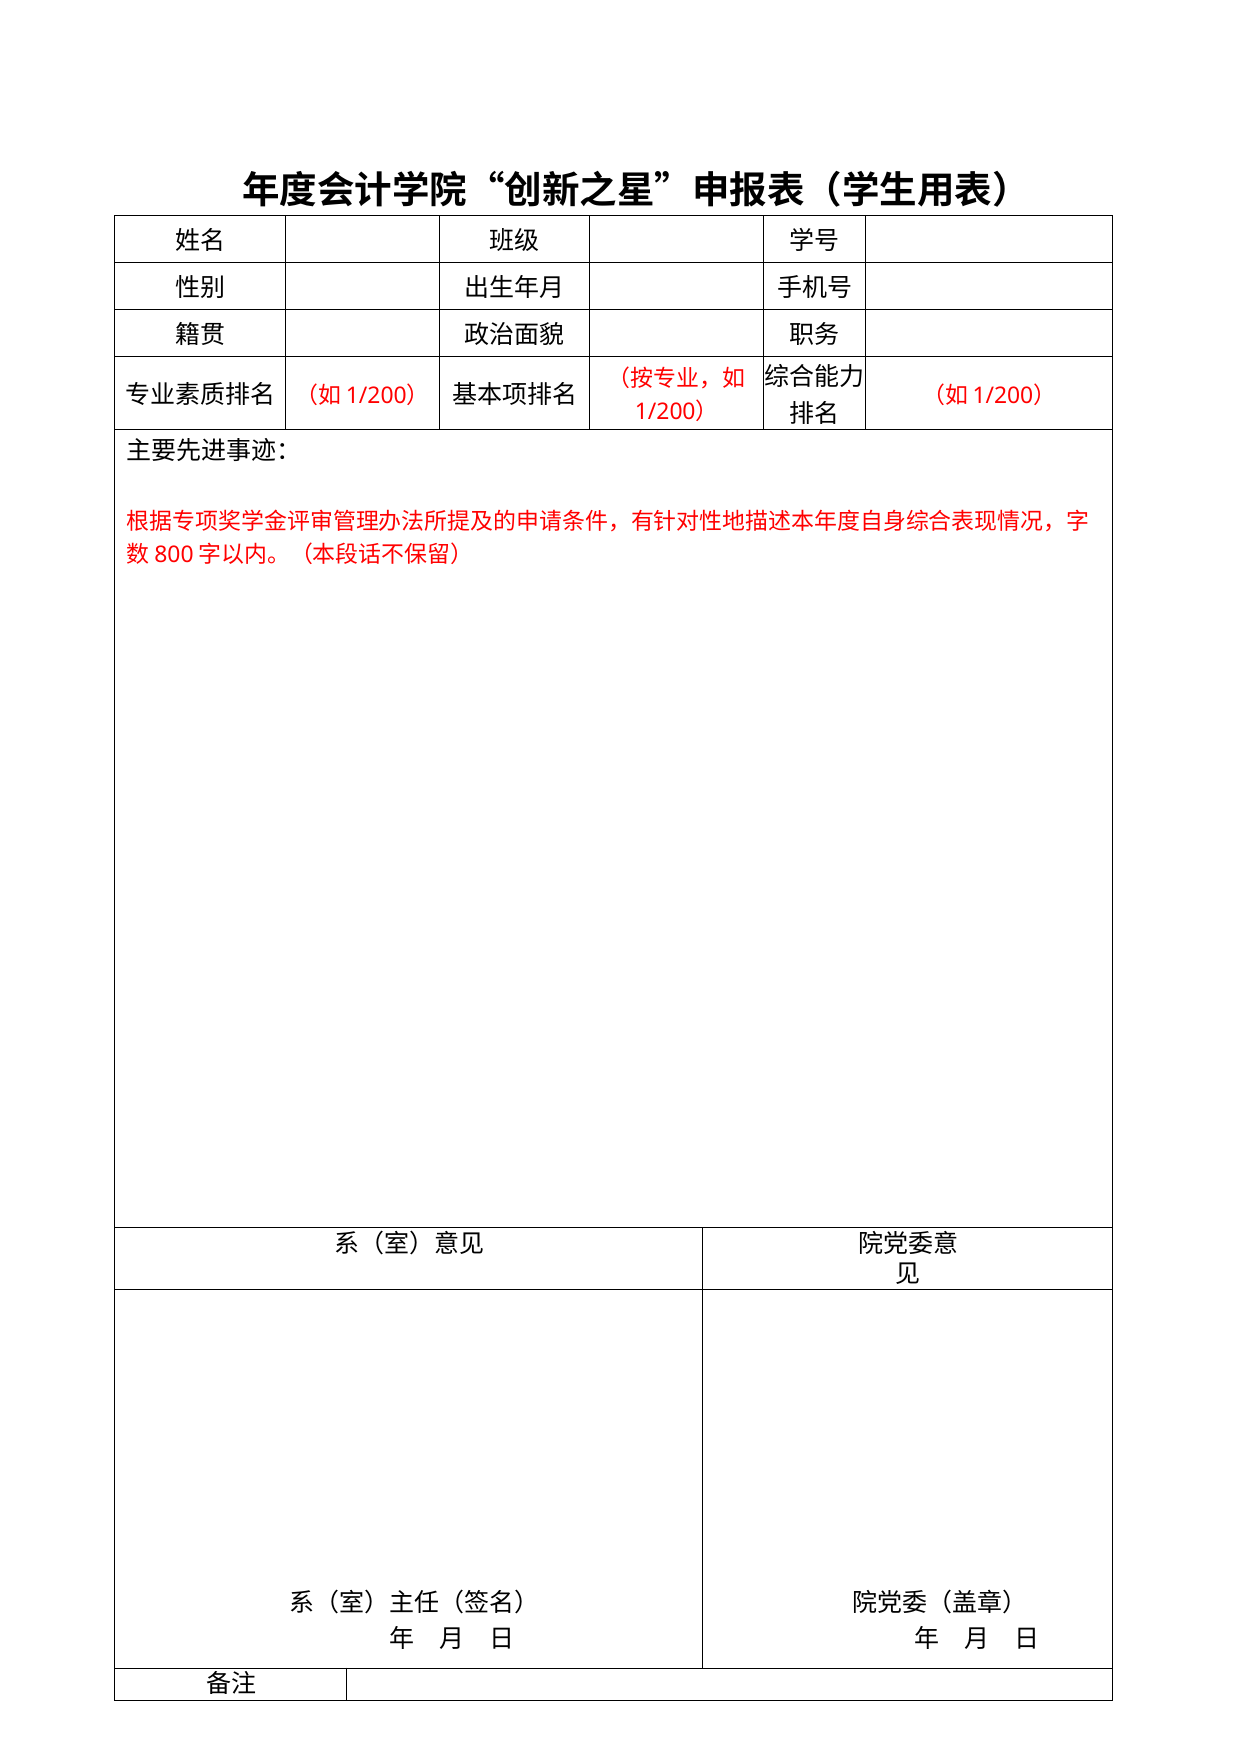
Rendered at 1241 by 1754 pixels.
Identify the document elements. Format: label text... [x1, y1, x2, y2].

table_cell 籍贯 [115, 310, 285, 356]
table_cell 系（室）主任（签名） 年 月 日 [115, 1290, 702, 1668]
table_cell 职务 [764, 310, 865, 356]
table_cell 备注 [115, 1669, 346, 1700]
table_cell [590, 310, 763, 356]
table_cell 院党委意见 [703, 1228, 1112, 1288]
table_cell 手机号 [764, 263, 865, 309]
table_cell 出生年月 [440, 263, 589, 309]
table_cell [866, 310, 1112, 356]
table_cell 基本项排名 [440, 357, 589, 429]
table_cell 专业素质排名 [115, 357, 285, 429]
table_header [866, 216, 1112, 262]
table_cell [347, 1669, 1112, 1700]
subtitle 年度会计学院“创新之星”申报表（学生用表） [175, 160, 1096, 214]
table_cell （如1/200） [286, 357, 439, 429]
table_cell 综合能力排名 [764, 357, 865, 429]
table_header [286, 216, 439, 262]
table_cell 院党委（盖章） 年 月 日 [703, 1290, 1112, 1668]
table_cell 性别 [115, 263, 285, 309]
table_cell [866, 263, 1112, 309]
table_header [590, 216, 763, 262]
table_header 姓名 [115, 216, 285, 262]
table_header 学号 [764, 216, 865, 262]
table_cell 系（室）意见 [115, 1228, 702, 1288]
table_cell [286, 263, 439, 309]
table_header 班级 [440, 216, 589, 262]
table_cell （按专业，如1/200） [590, 357, 763, 429]
table_cell [286, 310, 439, 356]
table_cell 政治面貌 [440, 310, 589, 356]
table_cell （如1/200） [866, 357, 1112, 429]
table_cell 主要先进事迹： 根据专项奖学金评审管理办法所提及的申请条件，有针对性地描述本年度自身综合表现情况，字数800字以内。（本段话不保留） [115, 430, 1112, 1227]
table_cell [590, 263, 763, 309]
